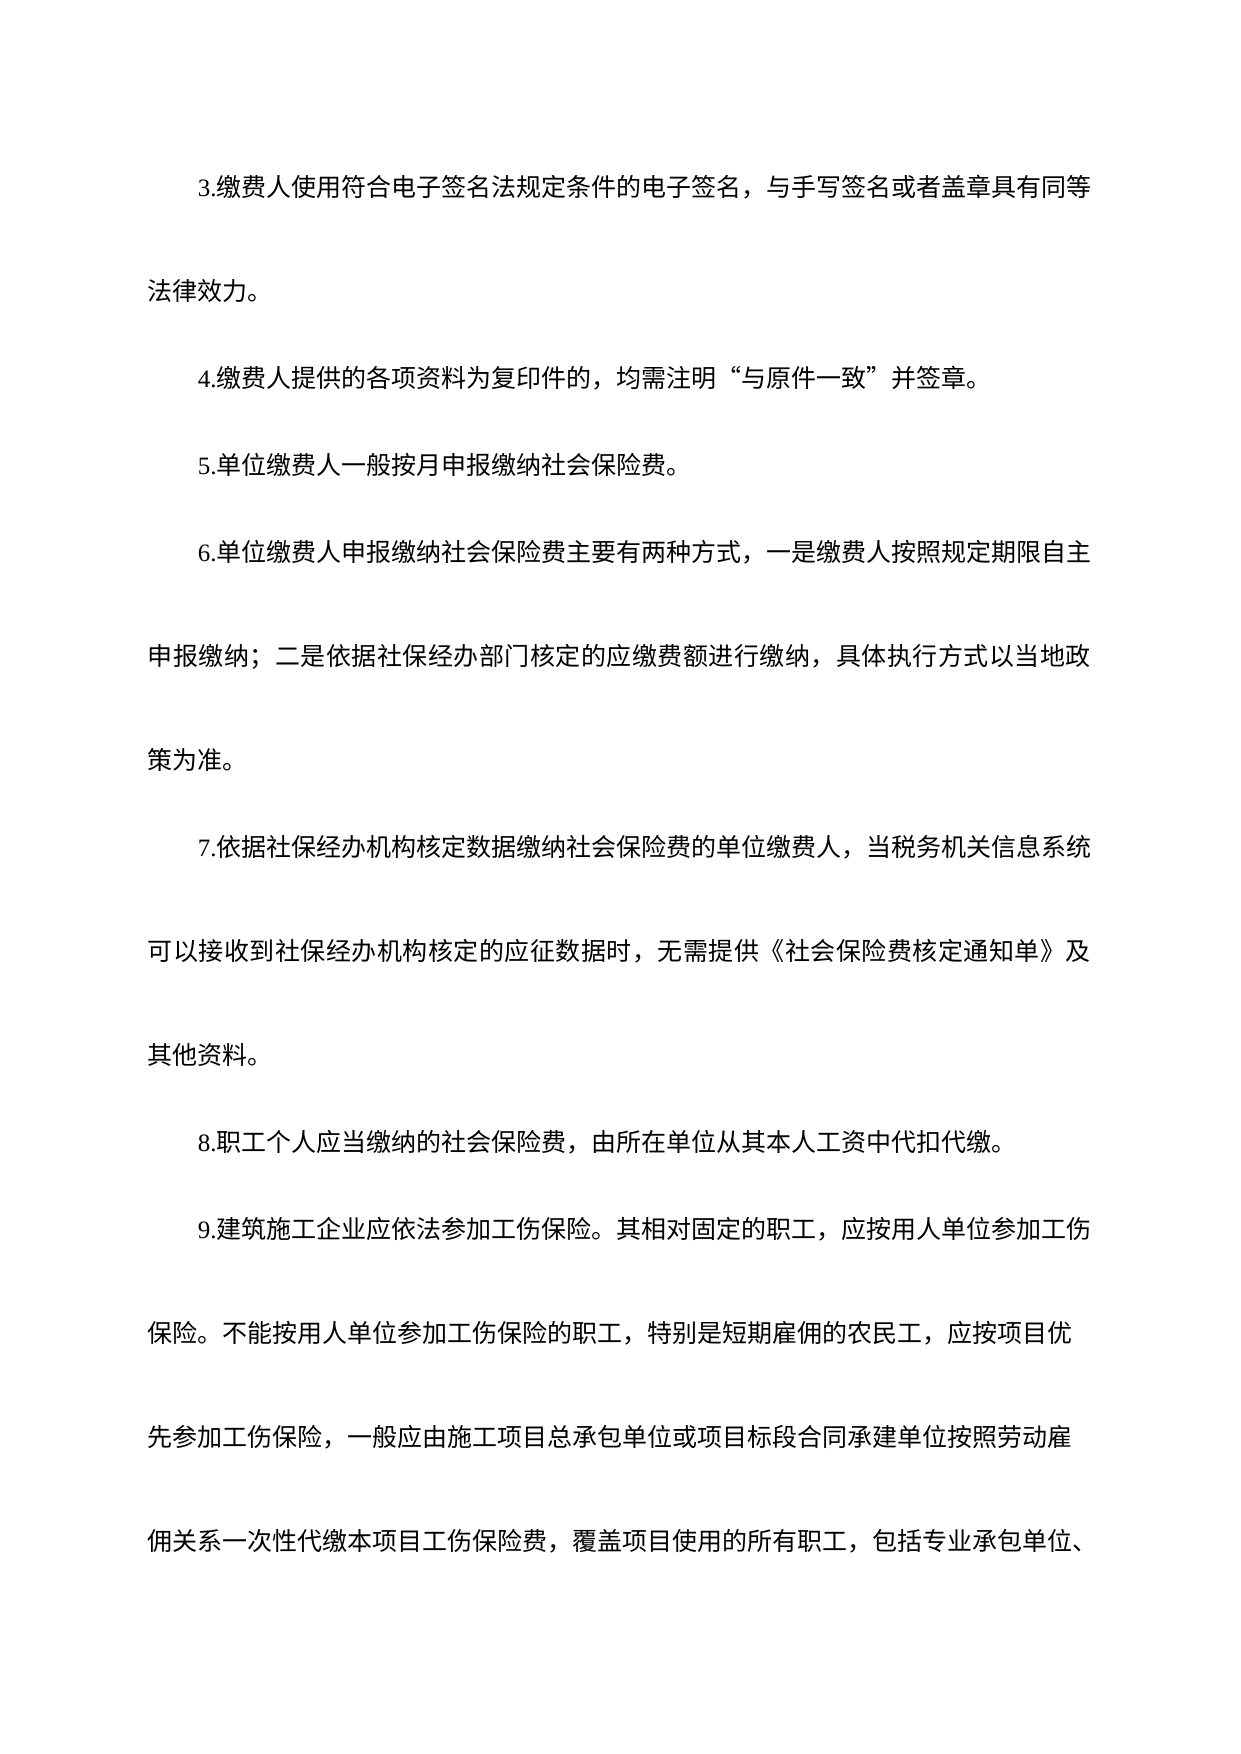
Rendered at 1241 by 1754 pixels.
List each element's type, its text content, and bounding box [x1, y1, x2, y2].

text 7.依据社保经办机构核定数据缴纳社会保险费的单位缴费人，当税务机关信息系统可以接收到社保经办机构核定的应征数据时，无需提供《社会保险费核定通知单》及其他资料。 [148, 811, 1093, 1088]
text 5.单位缴费人一般按月申报缴纳社会保险费。 [148, 429, 1093, 498]
text 8.职工个人应当缴纳的社会保险费，由所在单位从其本人工资中代扣代缴。 [148, 1106, 1093, 1175]
text 3.缴费人使用符合电子签名法规定条件的电子签名，与手写签名或者盖章具有同等法律效力。 [148, 151, 1093, 324]
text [148, 1193, 1093, 1574]
text 6.单位缴费人申报缴纳社会保险费主要有两种方式，一是缴费人按照规定期限自主申报缴纳；二是依据社保经办部门核定的应缴费额进行缴纳，具体执行方式以当地政策为准。 [148, 516, 1093, 793]
text 4.缴费人提供的各项资料为复印件的，均需注明“与原件一致”并签章。 [148, 342, 1093, 411]
